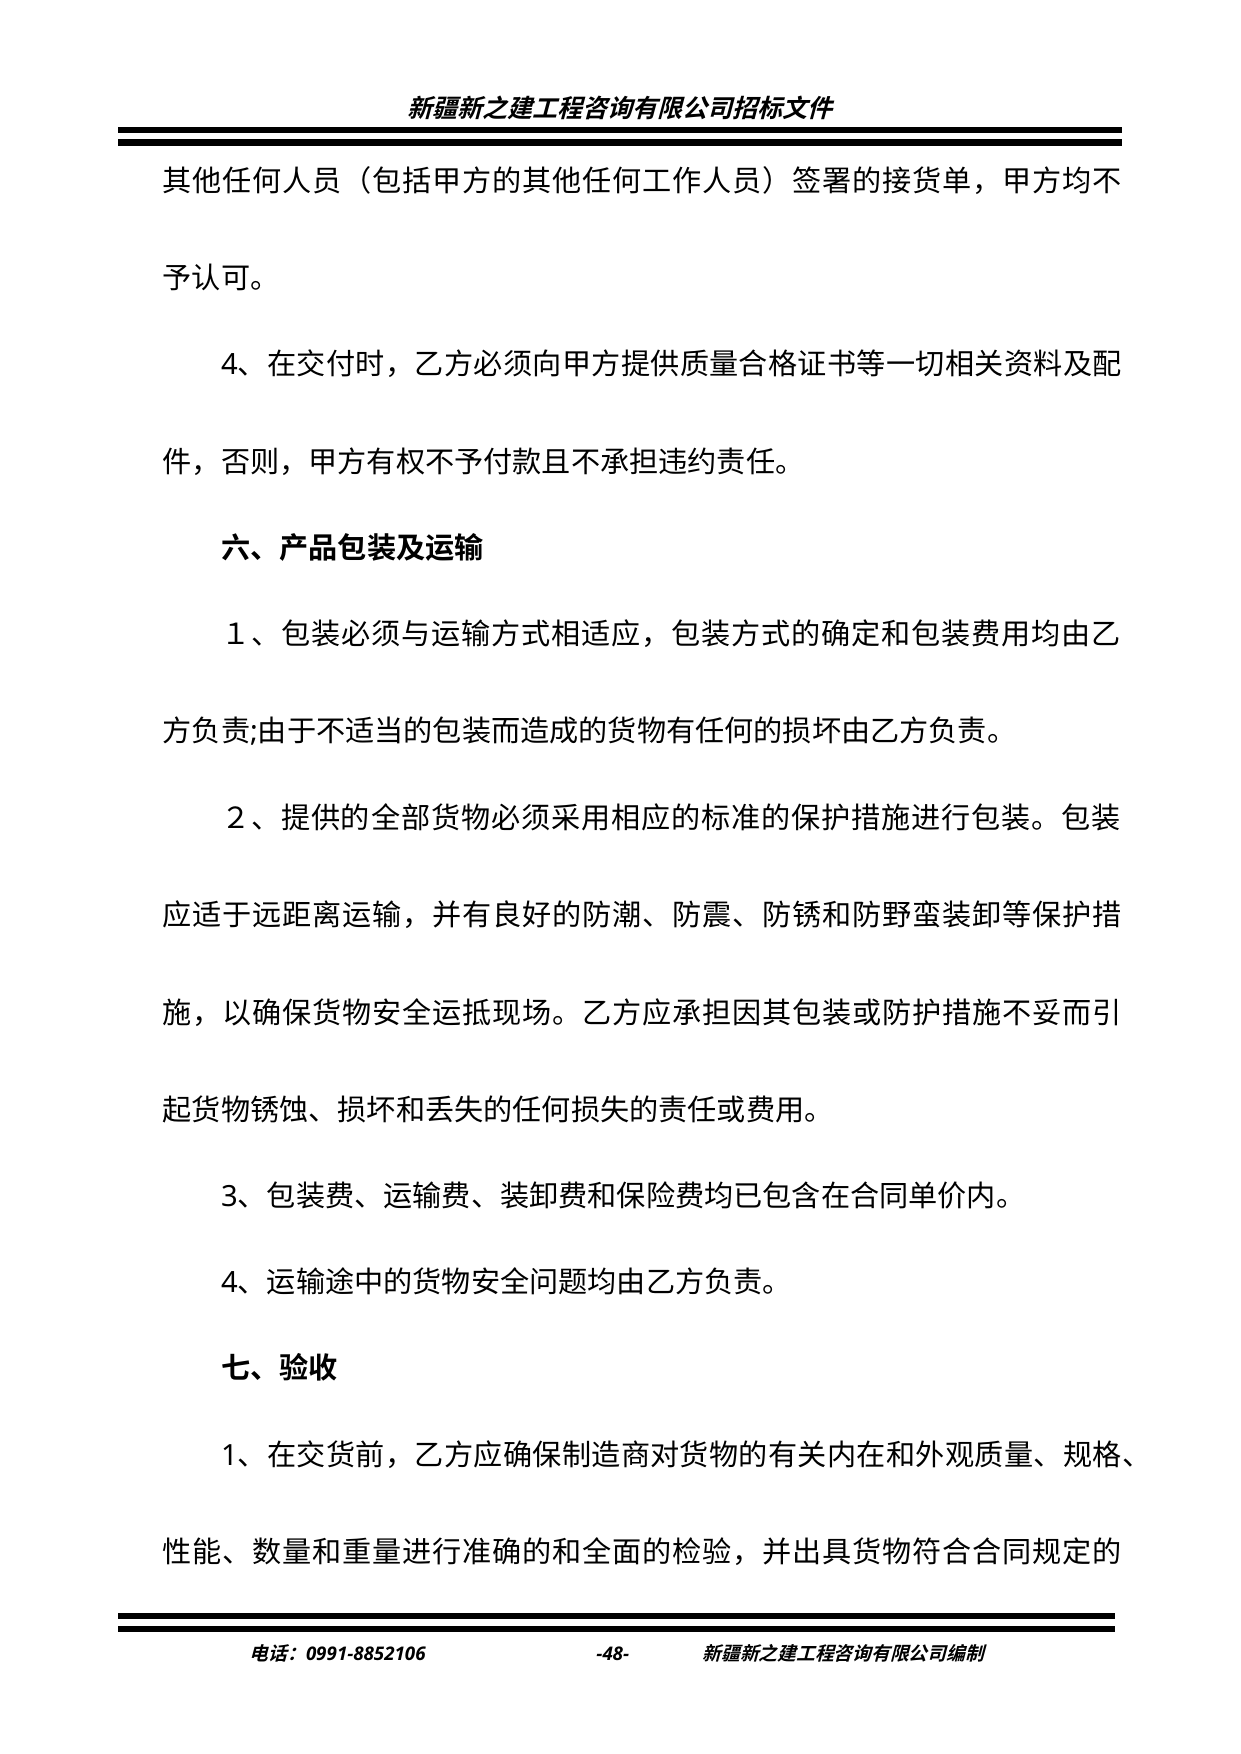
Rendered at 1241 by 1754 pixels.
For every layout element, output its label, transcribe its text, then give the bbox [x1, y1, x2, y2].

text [162, 146, 1122, 308]
text 4、在交付时，乙方必须向甲方提供质量合格证书等一切相关资料及配件，否则，甲方有权不予付款且不承担违约责任。 [162, 329, 1122, 492]
text １、包装必须与运输方式相适应，包装方式的确定和包装费用均由乙方负责;由于不适当的包装而造成的货物有任何的损坏由乙方负责。 [162, 599, 1122, 762]
text 4、运输途中的货物安全问题均由乙方负责。 [162, 1248, 1122, 1313]
text 六、产品包装及运输 [162, 513, 1122, 578]
text 七、验收 [162, 1334, 1122, 1399]
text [162, 1420, 1122, 1582]
text ２、提供的全部货物必须采用相应的标准的保护措施进行包装。包装应适于远距离运输，并有良好的防潮、防震、防锈和防野蛮装卸等保护措施，以确保货物安全运抵现场。乙方应承担因其包装或防护措施不妥而引起货物锈蚀、损坏和丢失的任何损失的责任或费用。 [162, 783, 1122, 1140]
text 3、包装费、运输费、装卸费和保险费均已包含在合同单价内。 [162, 1161, 1122, 1226]
